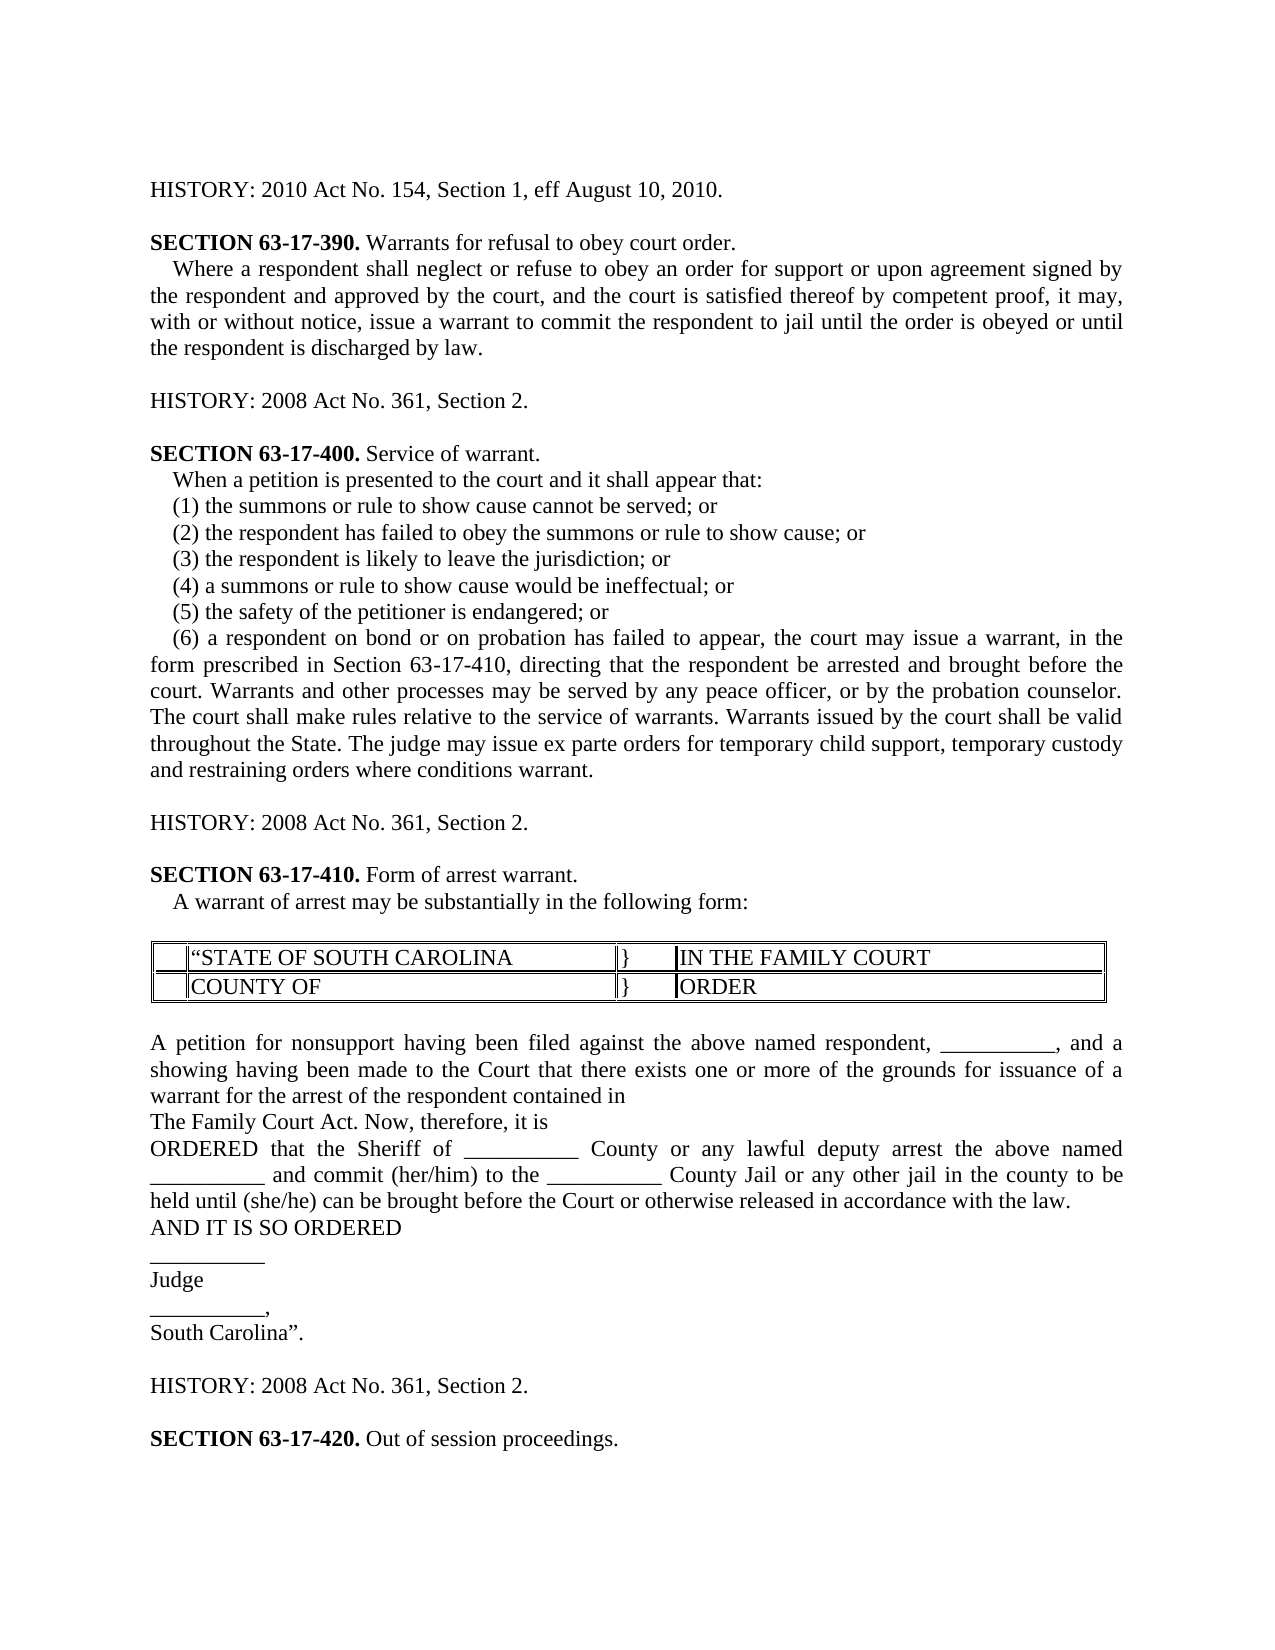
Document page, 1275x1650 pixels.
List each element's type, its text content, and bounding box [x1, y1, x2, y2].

text (3) the respondent is likely to leave the jurisdiction; or [150, 545, 1125, 572]
text SECTION 63-17-410. Form of arrest warrant. [150, 862, 1125, 888]
text (6) a respondent on bond or on probation has failed to appear, the court may issue a warrant, in the form prescribed in Section 63-17-410, directing that the respondent be arrested and brought before the court. Warrants and other processes may be served by any peace officer, or by the probation counselor. The court shall make rules relative to the service of warrants. Warrants issued by the court shall be valid throughout the State. The judge may issue ex parte orders for temporary child support, temporary custody and restraining orders where conditions warrant. [150, 624, 1125, 782]
text SECTION 63-17-400. Service of warrant. [150, 440, 1125, 466]
text HISTORY: 2008 Act No. 361, Section 2. [150, 1372, 1125, 1398]
table_cell IN THE FAMILY COURT [676, 944, 1104, 970]
table_cell ORDER [676, 970, 1104, 1000]
text HISTORY: 2008 Act No. 361, Section 2. [150, 809, 1125, 835]
text South Carolina”. [150, 1319, 1125, 1346]
table_cell } [617, 974, 676, 1000]
table_cell COUNTY OF [188, 974, 617, 1000]
text (4) a summons or rule to show cause would be ineffectual; or [150, 572, 1125, 598]
text __________ [150, 1240, 1125, 1267]
text ORDERED that the Sheriff of __________ County or any lawful deputy arrest the above named __________ and commit (her/him) to the __________ County Jail or any other jail in the county to be held until (she/he) can be brought before the Court or otherwise released in accordance with the law. [150, 1135, 1125, 1214]
table_cell [154, 944, 187, 970]
text When a petition is presented to the court and it shall appear that: [150, 466, 1125, 493]
text A warrant of arrest may be substantially in the following form: [150, 888, 1125, 914]
table_cell } [617, 944, 676, 970]
text Where a respondent shall neglect or refuse to obey an order for support or upon agreement signed by the respondent and approved by the court, and the court is satisfied thereof by competent proof, it may, with or without notice, issue a warrant to commit the respondent to jail until the order is obeyed or until the respondent is discharged by law. [150, 255, 1125, 361]
table_cell [154, 970, 187, 1000]
text The Family Court Act. Now, therefore, it is [150, 1108, 1125, 1135]
table_cell “STATE OF SOUTH CAROLINA [188, 944, 617, 970]
text (5) the safety of the petitioner is endangered; or [150, 598, 1125, 624]
text __________, [150, 1293, 1125, 1319]
text AND IT IS SO ORDERED [150, 1214, 1125, 1240]
text SECTION 63-17-390. Warrants for refusal to obey court order. [150, 229, 1125, 255]
text (1) the summons or rule to show cause cannot be served; or [150, 493, 1125, 519]
text SECTION 63-17-420. Out of session proceedings. [150, 1425, 1125, 1451]
text HISTORY: 2010 Act No. 154, Section 1, eff August 10, 2010. [150, 176, 1125, 203]
text (2) the respondent has failed to obey the summons or rule to show cause; or [150, 519, 1125, 545]
text A petition for nonsupport having been filed against the above named respondent, __________, and a showing having been made to the Court that there exists one or more of the grounds for issuance of a warrant for the arrest of the respondent contained in [150, 1029, 1125, 1108]
text Judge [150, 1267, 1125, 1293]
text HISTORY: 2008 Act No. 361, Section 2. [150, 387, 1125, 413]
